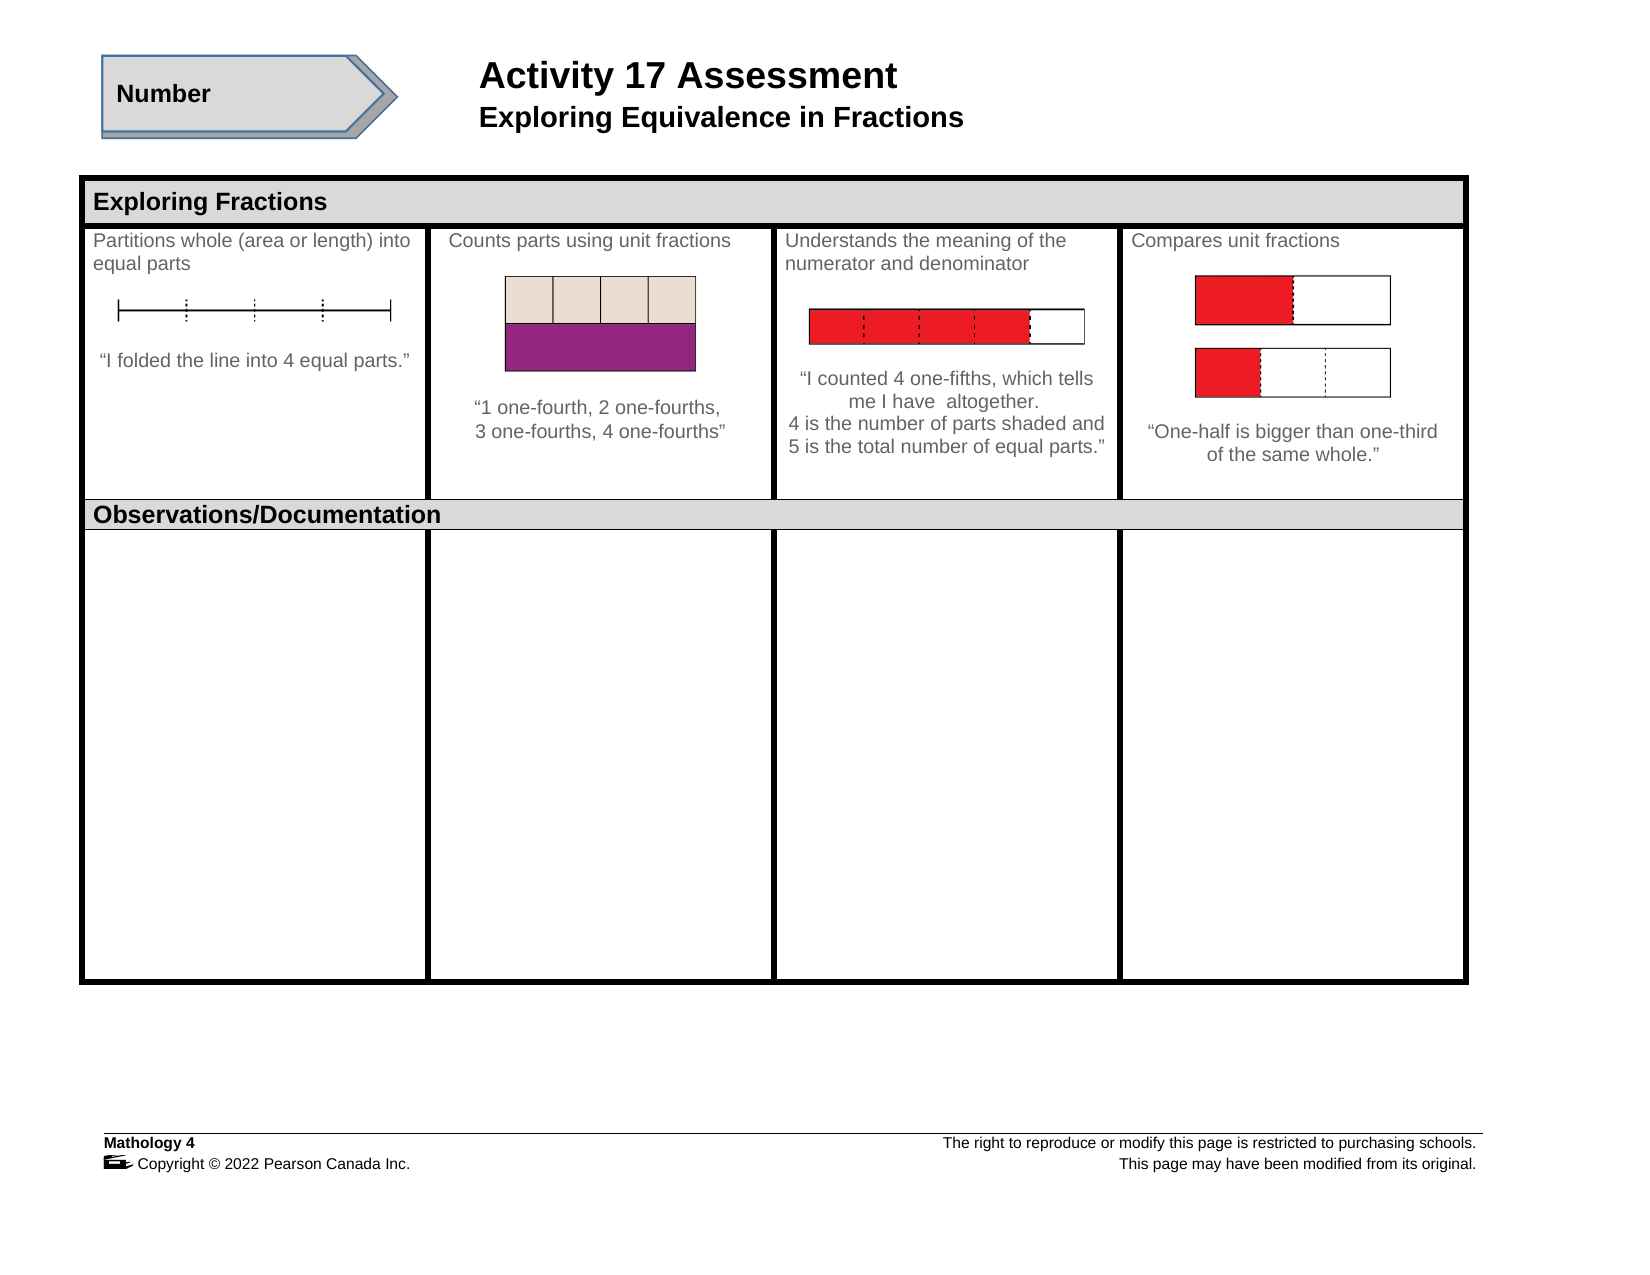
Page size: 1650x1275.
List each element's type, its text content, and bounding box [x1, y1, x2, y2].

picture [808, 308, 1085, 345]
picture [103, 1155, 134, 1169]
picture [117, 297, 392, 324]
table_cell Understands the meaning of the numerator and denominator “I counted 4 one-fifths, which tells me I have altogether. 4 is the number of parts shaded and 5 is the total number of equal parts.” [777, 229, 1117, 499]
table_cell [431, 530, 771, 979]
picture [504, 276, 697, 372]
table_header Exploring Fractions [85, 181, 1463, 223]
table_cell Counts parts using unit fractions “1 one-fourth, 2 one-fourths, 3 one-fourths, 4 one-fourths” [431, 229, 771, 499]
table_cell [85, 530, 425, 979]
table_cell Partitions whole (area or length) into equal parts “I folded the line into 4 equal parts.” [85, 229, 425, 499]
table_cell Compares unit fractions “One-half is bigger than one-third of the same whole.” [1123, 229, 1463, 499]
table_cell [777, 530, 1117, 979]
picture [1194, 274, 1392, 398]
table_cell Observations/Documentation [85, 500, 1463, 529]
table_cell [1123, 530, 1463, 979]
